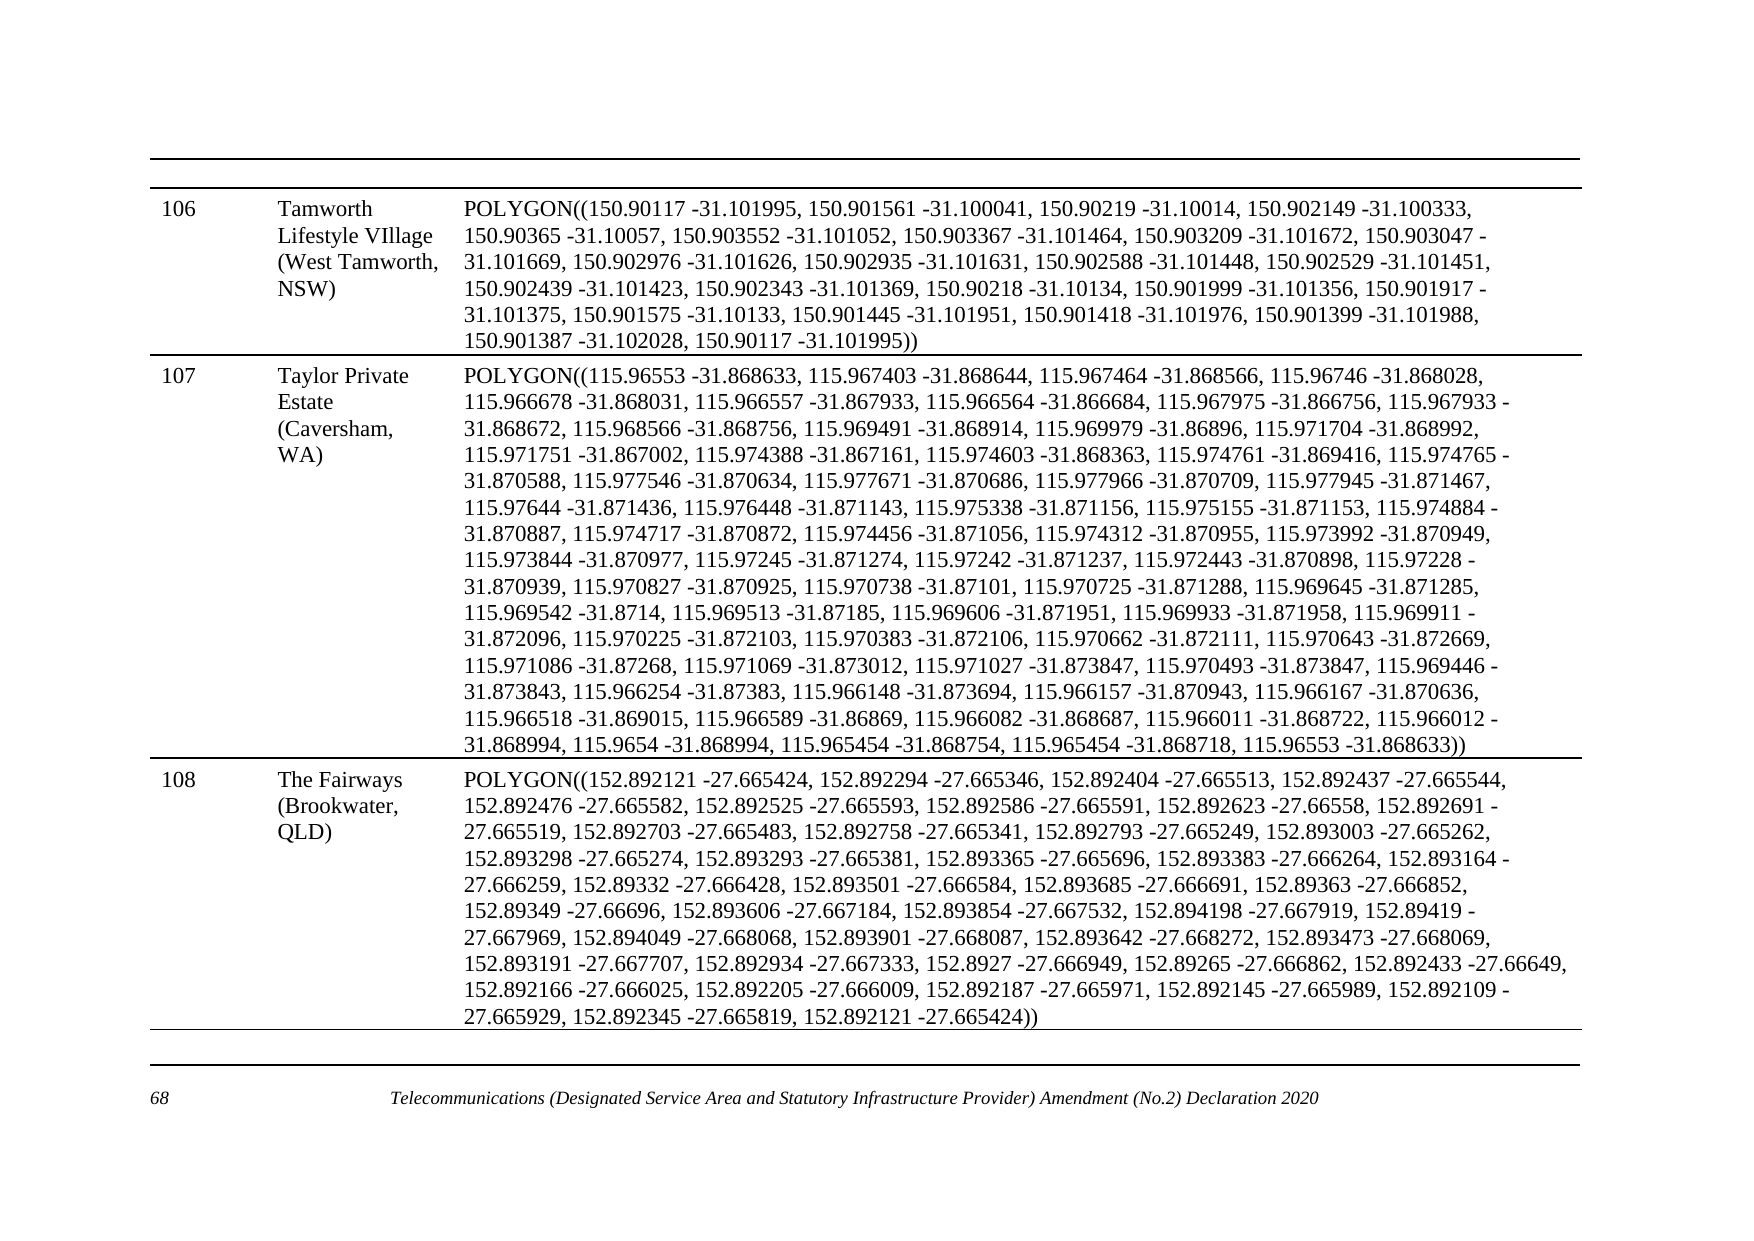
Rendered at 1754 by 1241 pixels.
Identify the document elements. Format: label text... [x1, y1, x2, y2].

table_cell The Fairways (Brookwater, QLD) [266, 759, 452, 1029]
table_cell POLYGON((150.90117 -31.101995, 150.901561 -31.100041, 150.90219 -31.10014, 150.902149 -31.100333, 150.90365 -31.10057, 150.903552 -31.101052, 150.903367 -31.101464, 150.903209 -31.101672, 150.903047 -31.101669, 150.902976 -31.101626, 150.902935 -31.101631, 150.902588 -31.101448, 150.902529 -31.101451, 150.902439 -31.101423, 150.902343 -31.101369, 150.90218 -31.10134, 150.901999 -31.101356, 150.901917 -31.101375, 150.901575 -31.10133, 150.901445 -31.101951, 150.901418 -31.101976, 150.901399 -31.101988, 150.901387 -31.102028, 150.90117 -31.101995)) [452, 189, 1582, 354]
table_cell Tamworth Lifestyle VIllage (West Tamworth, NSW) [266, 189, 452, 354]
table_cell POLYGON((152.892121 -27.665424, 152.892294 -27.665346, 152.892404 -27.665513, 152.892437 -27.665544, 152.892476 -27.665582, 152.892525 -27.665593, 152.892586 -27.665591, 152.892623 -27.66558, 152.892691 -27.665519, 152.892703 -27.665483, 152.892758 -27.665341, 152.892793 -27.665249, 152.893003 -27.665262, 152.893298 -27.665274, 152.893293 -27.665381, 152.893365 -27.665696, 152.893383 -27.666264, 152.893164 -27.666259, 152.89332 -27.666428, 152.893501 -27.666584, 152.893685 -27.666691, 152.89363 -27.666852, 152.89349 -27.66696, 152.893606 -27.667184, 152.893854 -27.667532, 152.894198 -27.667919, 152.89419 -27.667969, 152.894049 -27.668068, 152.893901 -27.668087, 152.893642 -27.668272, 152.893473 -27.668069, 152.893191 -27.667707, 152.892934 -27.667333, 152.8927 -27.666949, 152.89265 -27.666862, 152.892433 -27.66649, 152.892166 -27.666025, 152.892205 -27.666009, 152.892187 -27.665971, 152.892145 -27.665989, 152.892109 -27.665929, 152.892345 -27.665819, 152.892121 -27.665424)) [452, 759, 1582, 1029]
table_cell 107 [150, 356, 266, 757]
table_cell 108 [150, 759, 266, 1029]
table_cell POLYGON((115.96553 -31.868633, 115.967403 -31.868644, 115.967464 -31.868566, 115.96746 -31.868028, 115.966678 -31.868031, 115.966557 -31.867933, 115.966564 -31.866684, 115.967975 -31.866756, 115.967933 -31.868672, 115.968566 -31.868756, 115.969491 -31.868914, 115.969979 -31.86896, 115.971704 -31.868992, 115.971751 -31.867002, 115.974388 -31.867161, 115.974603 -31.868363, 115.974761 -31.869416, 115.974765 -31.870588, 115.977546 -31.870634, 115.977671 -31.870686, 115.977966 -31.870709, 115.977945 -31.871467, 115.97644 -31.871436, 115.976448 -31.871143, 115.975338 -31.871156, 115.975155 -31.871153, 115.974884 -31.870887, 115.974717 -31.870872, 115.974456 -31.871056, 115.974312 -31.870955, 115.973992 -31.870949, 115.973844 -31.870977, 115.97245 -31.871274, 115.97242 -31.871237, 115.972443 -31.870898, 115.97228 -31.870939, 115.970827 -31.870925, 115.970738 -31.87101, 115.970725 -31.871288, 115.969645 -31.871285, 115.969542 -31.8714, 115.969513 -31.87185, 115.969606 -31.871951, 115.969933 -31.871958, 115.969911 -31.872096, 115.970225 -31.872103, 115.970383 -31.872106, 115.970662 -31.872111, 115.970643 -31.872669, 115.971086 -31.87268, 115.971069 -31.873012, 115.971027 -31.873847, 115.970493 -31.873847, 115.969446 -31.873843, 115.966254 -31.87383, 115.966148 -31.873694, 115.966157 -31.870943, 115.966167 -31.870636, 115.966518 -31.869015, 115.966589 -31.86869, 115.966082 -31.868687, 115.966011 -31.868722, 115.966012 -31.868994, 115.9654 -31.868994, 115.965454 -31.868754, 115.965454 -31.868718, 115.96553 -31.868633)) [452, 356, 1582, 757]
table_cell 106 [150, 189, 266, 354]
table_cell Taylor Private Estate (Caversham, WA) [266, 356, 452, 757]
